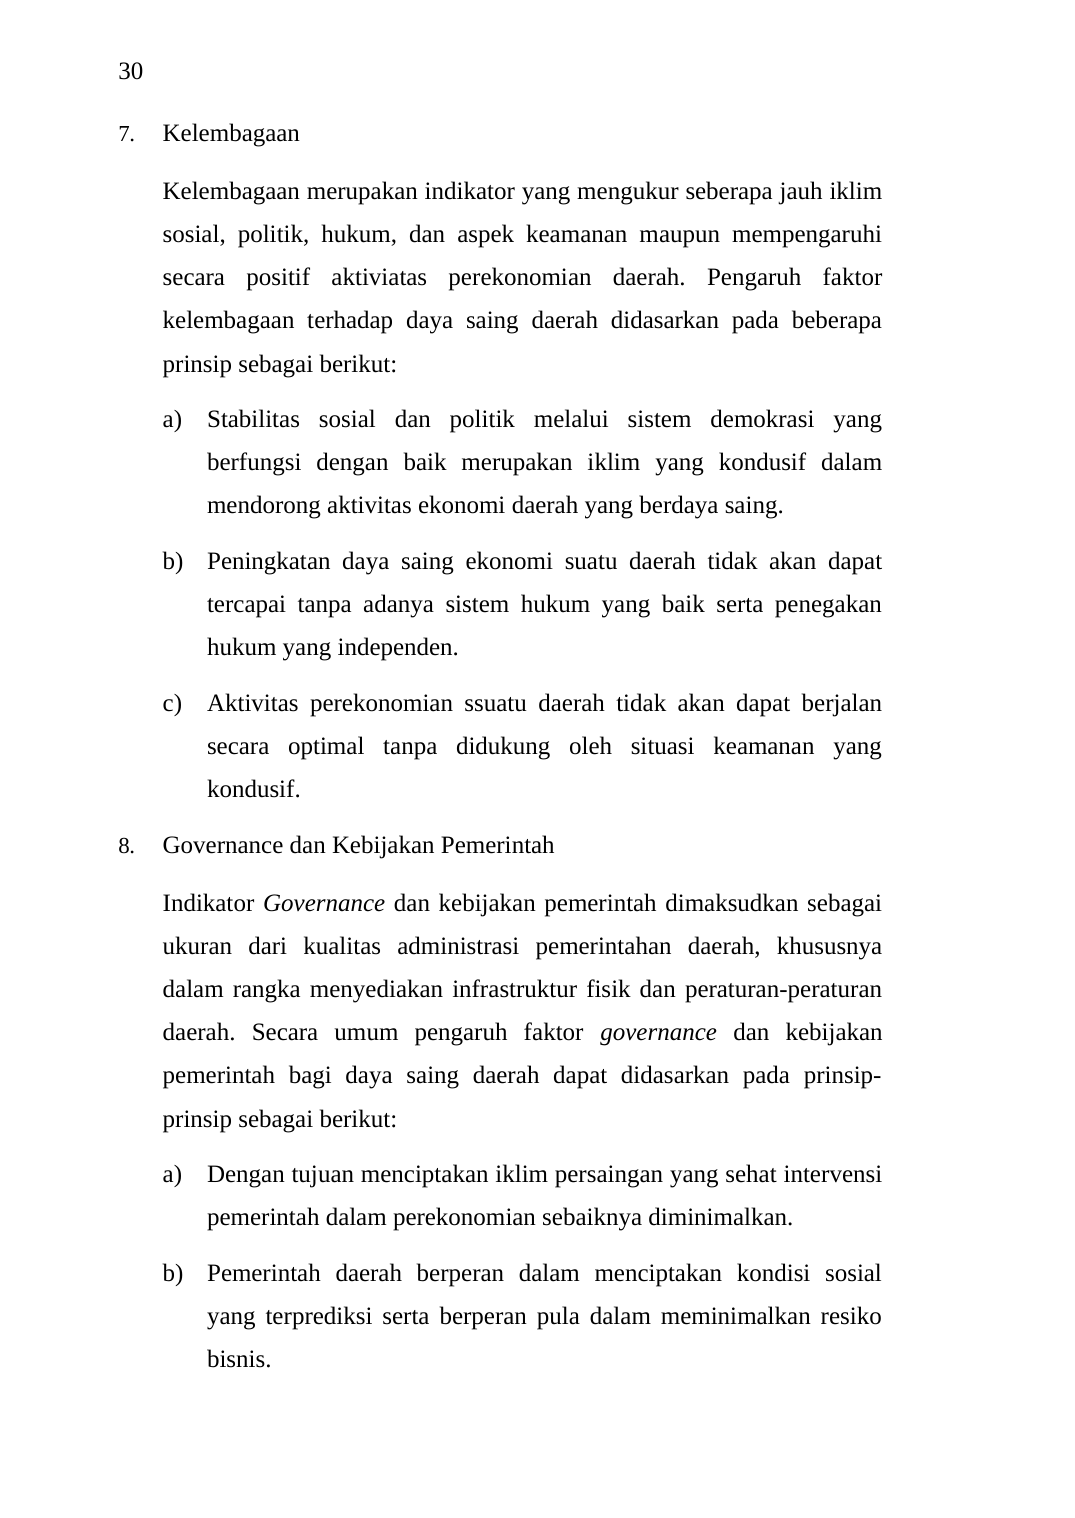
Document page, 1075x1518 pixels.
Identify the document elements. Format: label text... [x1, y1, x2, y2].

list Governance dan Kebijakan Pemerintah [118, 830, 898, 859]
list Pemerintah daerah berperan dalam menciptakan kondisi sosial yang terprediksi serta berperan pula dalam meminimalkan resiko bisnis. [162, 1258, 883, 1373]
list Kelembagaan [118, 118, 898, 147]
text Kelembagaan merupakan indikator yang mengukur seberapa jauh iklim sosial, politik, hukum, dan aspek keamanan maupun mempengaruhi secara positif aktiviatas perekonomian daerah. Pengaruh faktor kelembagaan terhadap daya saing daerah didasarkan pada beberapa prinsip sebagai berikut: [162, 176, 883, 377]
text Indikator Governance dan kebijakan pemerintah dimaksudkan sebagai ukuran dari kualitas administrasi pemerintahan daerah, khususnya dalam rangka menyediakan infrastruktur fisik dan peraturan-peraturan daerah. Secara umum pengaruh faktor governance dan kebijakan pemerintah bagi daya saing daerah dapat didasarkan pada prinsip-prinsip sebagai berikut: [162, 888, 883, 1132]
list Stabilitas sosial dan politik melalui sistem demokrasi yang berfungsi dengan baik merupakan iklim yang kondusif dalam mendorong aktivitas ekonomi daerah yang berdaya saing. [162, 404, 883, 519]
list Dengan tujuan menciptakan iklim persaingan yang sehat intervensi pemerintah dalam perekonomian sebaiknya diminimalkan. [162, 1159, 883, 1231]
list Peningkatan daya saing ekonomi suatu daerah tidak akan dapat tercapai tanpa adanya sistem hukum yang baik serta penegakan hukum yang independen. [162, 546, 883, 661]
list Aktivitas perekonomian ssuatu daerah tidak akan dapat berjalan secara optimal tanpa didukung oleh situasi keamanan yang kondusif. [162, 688, 883, 803]
